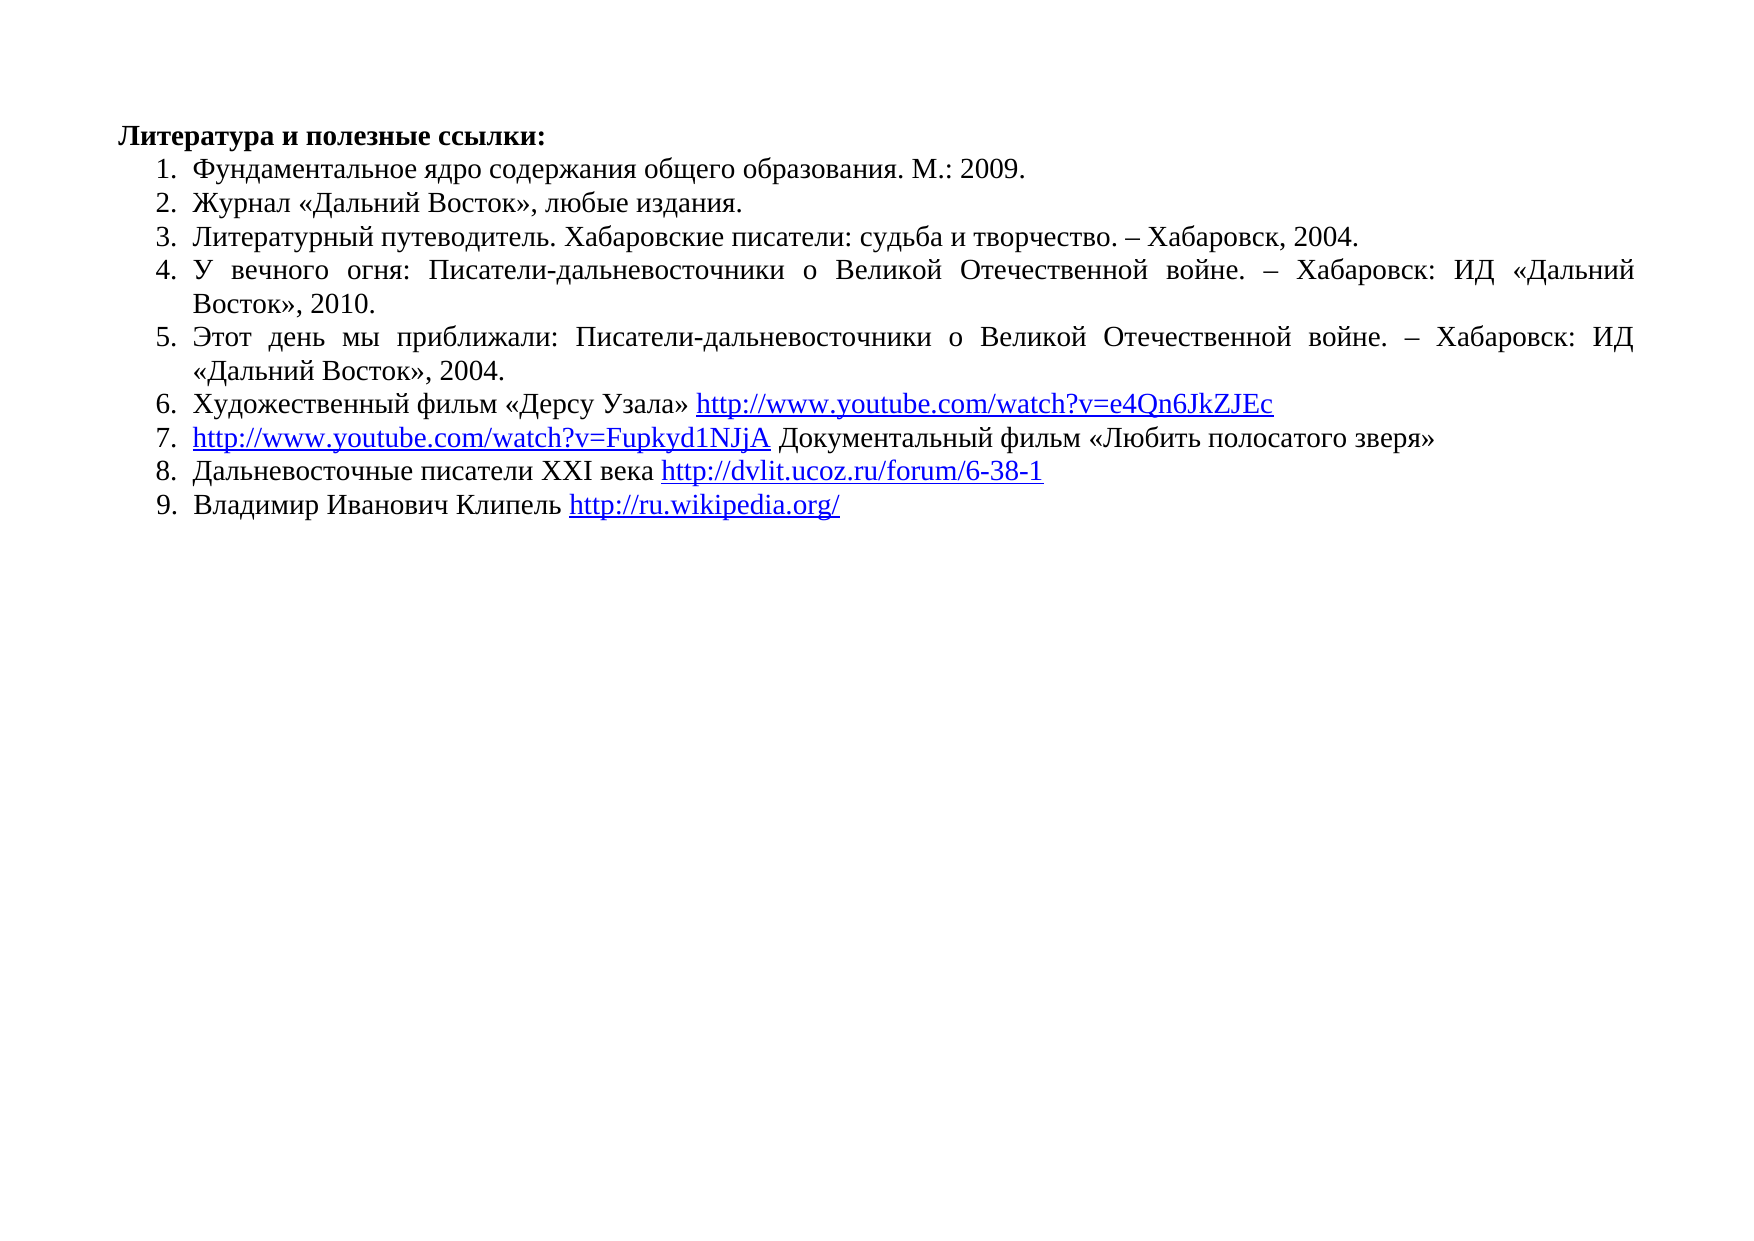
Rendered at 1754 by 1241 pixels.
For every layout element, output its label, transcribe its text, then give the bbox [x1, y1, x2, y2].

list Этот день мы приближали: Писатели-дальневосточники о Великой Отечественной войне. – Хабаровск: ИД «Дальний Восток», 2004. [155, 319, 1636, 386]
list Дальневосточные писатели XXI века http://dvlit.ucoz.ru/forum/6-38-1 [155, 453, 1636, 487]
list Художественный фильм «Дерсу Узала» http://www.youtube.com/watch?v=e4Qn6JkZJEc [155, 386, 1636, 420]
list Литературный путеводитель. Хабаровские писатели: судьба и творчество. – Хабаровск, 2004. [155, 219, 1636, 252]
text Литература и полезные ссылки: [118, 118, 1636, 152]
list http://www.youtube.com/watch?v=Fupkyd1NJjA Документальный фильм «Любить полосатого зверя» [155, 420, 1636, 453]
list Владимир Иванович Клипель http://ru.wikipedia.org/ [156, 487, 1636, 521]
list Журнал «Дальний Восток», любые издания. [155, 185, 1636, 219]
list У вечного огня: Писатели-дальневосточники о Великой Отечественной войне. – Хабаровск: ИД «Дальний Восток», 2010. [155, 252, 1636, 319]
list Фундаментальное ядро содержания общего образования. М.: 2009. [155, 152, 1636, 185]
